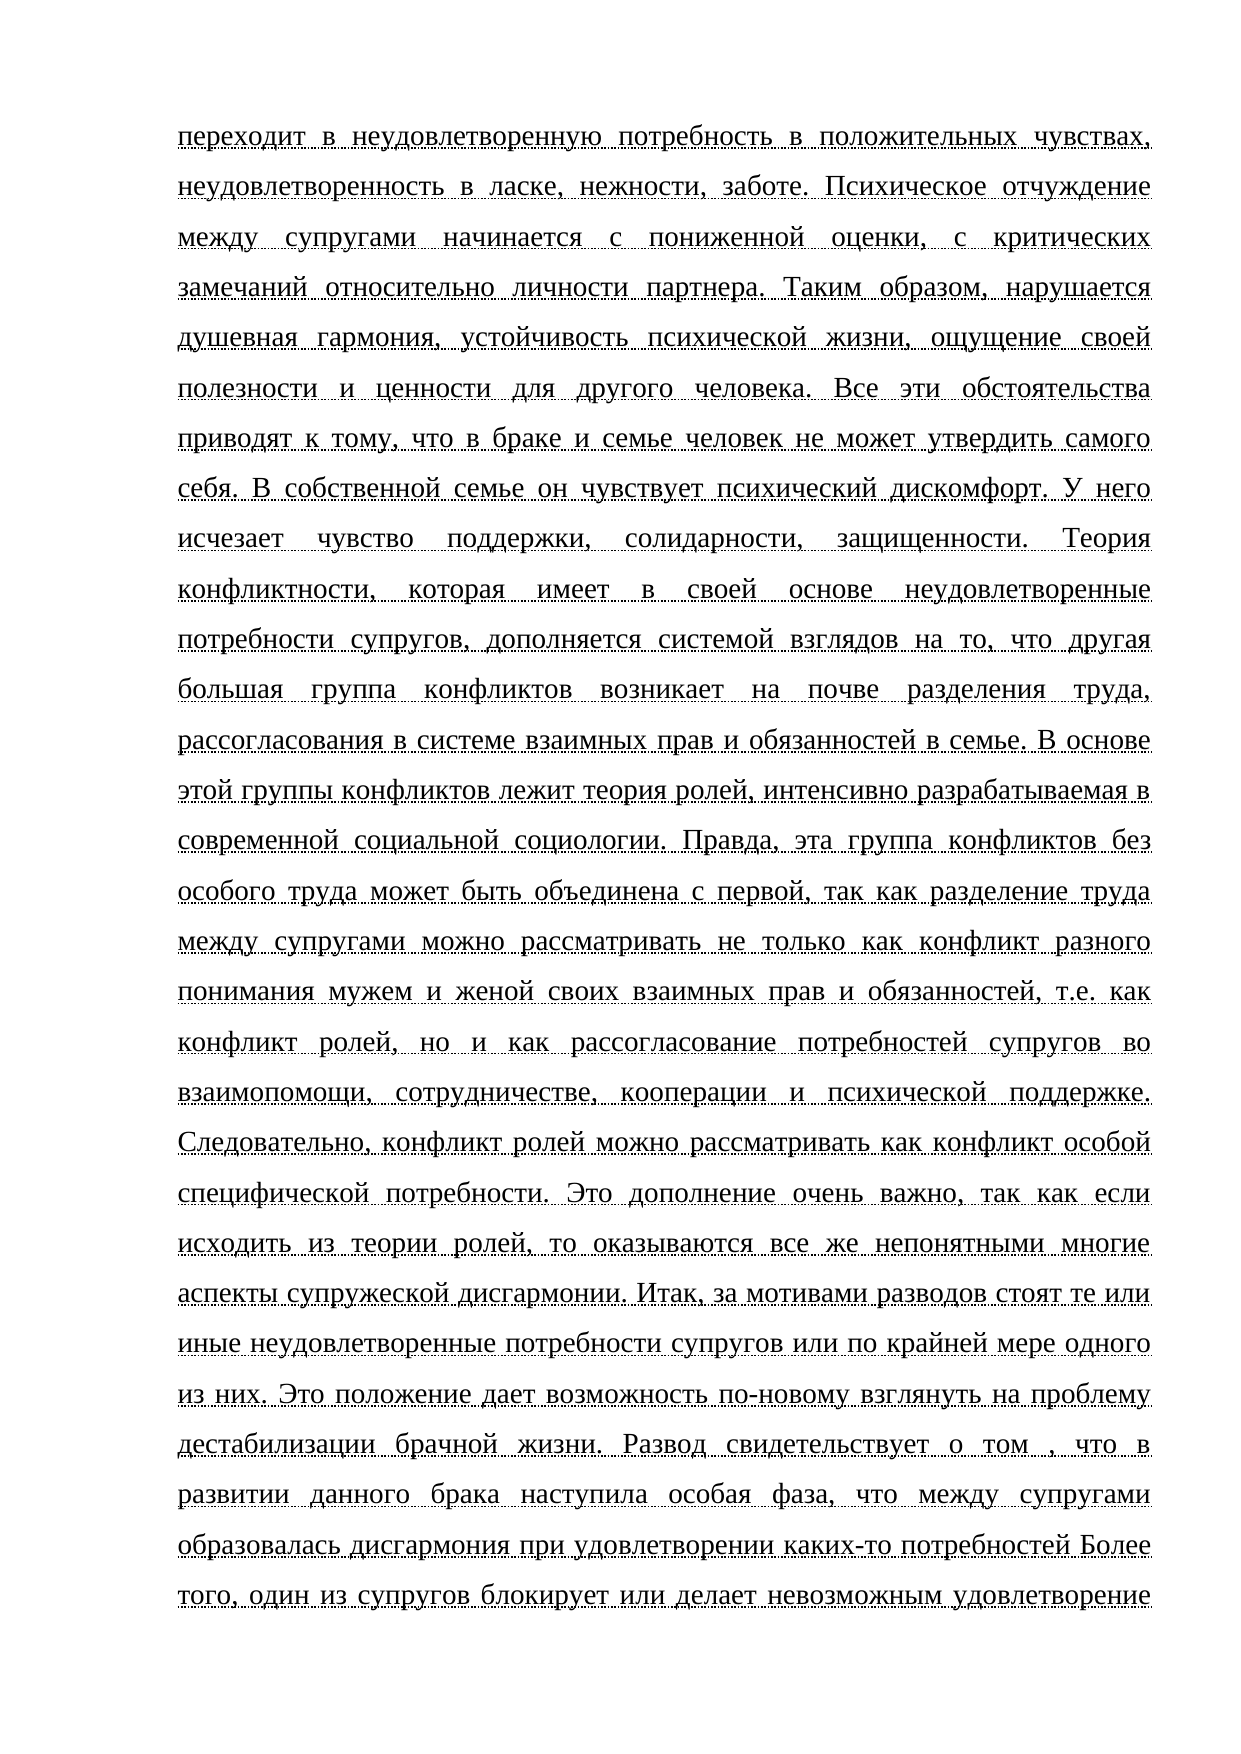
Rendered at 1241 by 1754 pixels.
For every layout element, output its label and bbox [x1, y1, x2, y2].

text [177, 118, 1152, 1611]
